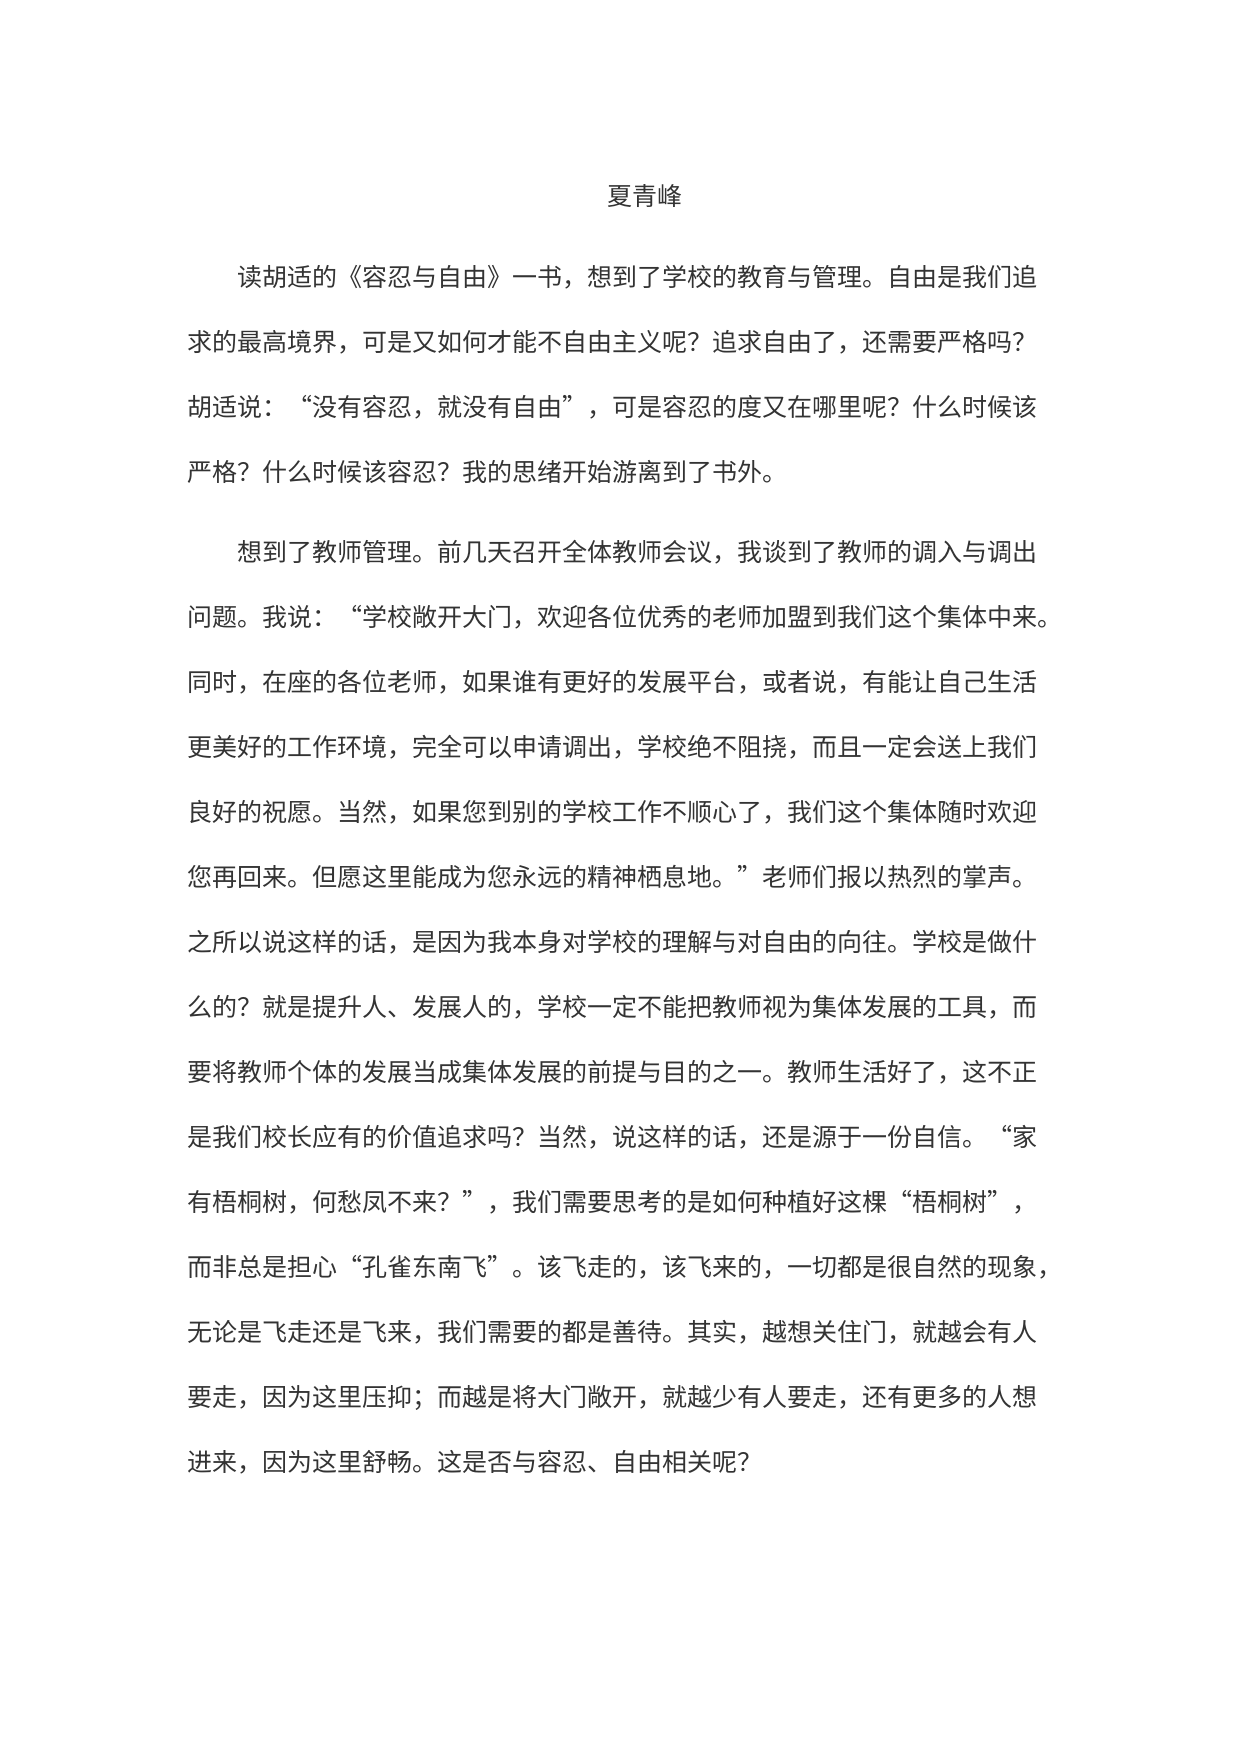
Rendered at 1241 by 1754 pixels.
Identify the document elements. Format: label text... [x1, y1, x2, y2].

text 夏青峰 [187, 162, 1053, 227]
text 想到了教师管理。前几天召开全体教师会议，我谈到了教师的调入与调出问题。我说：“学校敞开大门，欢迎各位优秀的老师加盟到我们这个集体中来。同时，在座的各位老师，如果谁有更好的发展平台，或者说，有能让自己生活更美好的工作环境，完全可以申请调出，学校绝不阻挠，而且一定会送上我们良好的祝愿。当然，如果您到别的学校工作不顺心了，我们这个集体随时欢迎您再回来。但愿这里能成为您永远的精神栖息地。”老师们报以热烈的掌声。之所以说这样的话，是因为我本身对学校的理解与对自由的向往。学校是做什么的？就是提升人、发展人的，学校一定不能把教师视为集体发展的工具，而要将教师个体的发展当成集体发展的前提与目的之一。教师生活好了，这不正是我们校长应有的价值追求吗？当然，说这样的话，还是源于一份自信。“家有梧桐树，何愁凤不来？”，我们需要思考的是如何种植好这棵“梧桐树”，而非总是担心“孔雀东南飞”。该飞走的，该飞来的，一切都是很自然的现象，无论是飞走还是飞来，我们需要的都是善待。其实，越想关住门，就越会有人要走，因为这里压抑；而越是将大门敞开，就越少有人要走，还有更多的人想进来，因为这里舒畅。这是否与容忍、自由相关呢？ [187, 518, 1053, 1493]
text 读胡适的《容忍与自由》一书，想到了学校的教育与管理。自由是我们追求的最高境界，可是又如何才能不自由主义呢？追求自由了，还需要严格吗？胡适说：“没有容忍，就没有自由”，可是容忍的度又在哪里呢？什么时候该严格？什么时候该容忍？我的思绪开始游离到了书外。 [187, 243, 1053, 503]
